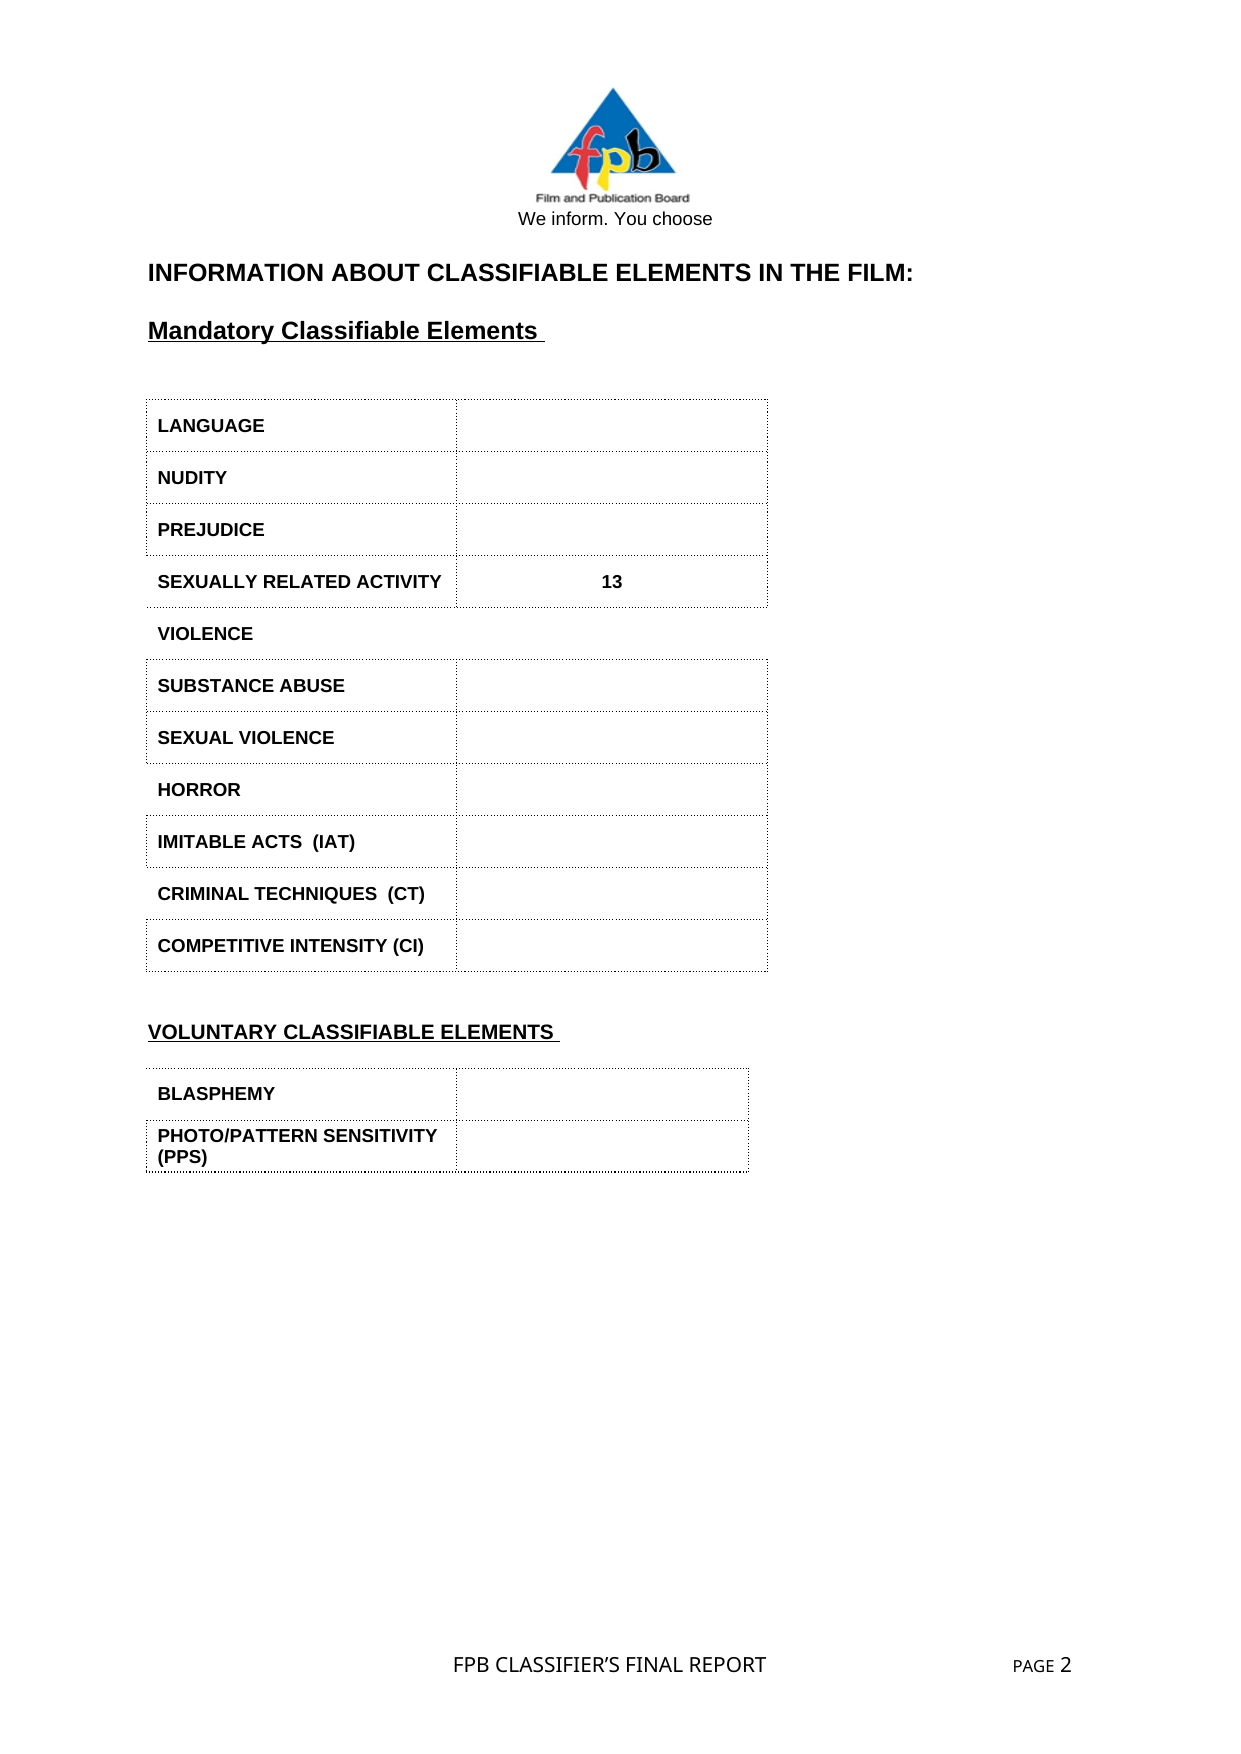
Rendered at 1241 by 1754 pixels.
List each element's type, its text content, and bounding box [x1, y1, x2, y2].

table_cell SEXUAL VIOLENCE [146, 711, 457, 763]
table_header [457, 399, 767, 451]
table_cell PREJUDICE [146, 503, 457, 555]
table_header [457, 1068, 748, 1119]
table_cell VIOLENCE [146, 607, 457, 659]
table_cell IMITABLE ACTS (IAT) [146, 815, 457, 867]
text INFORMATION ABOUT CLASSIFIABLE ELEMENTS IN THE FILM: [148, 258, 1137, 287]
table_cell 13 [457, 555, 767, 607]
table_cell [457, 867, 767, 919]
table_cell [457, 763, 767, 815]
table_header LANGUAGE [146, 399, 457, 451]
table_cell [457, 607, 767, 659]
table_cell PHOTO/PATTERN SENSITIVITY (PPS) [146, 1120, 457, 1171]
table_cell COMPETITIVE INTENSITY (CI) [146, 919, 457, 971]
table_cell NUDITY [146, 451, 457, 503]
table_cell SUBSTANCE ABUSE [146, 659, 457, 711]
table_cell [457, 503, 767, 555]
text Mandatory Classifiable Elements [148, 316, 1137, 344]
table_cell SEXUALLY RELATED ACTIVITY [146, 555, 457, 607]
table_cell [457, 711, 767, 763]
table_cell [457, 1120, 748, 1171]
text VOLUNTARY CLASSIFIABLE ELEMENTS [148, 1019, 1137, 1043]
table_cell [457, 659, 767, 711]
table_cell HORROR [146, 763, 457, 815]
table_header BLASPHEMY [146, 1068, 457, 1119]
table_cell [457, 919, 767, 971]
picture [522, 75, 711, 208]
table_cell [457, 815, 767, 867]
table_cell [457, 451, 767, 503]
table_cell CRIMINAL TECHNIQUES (CT) [146, 867, 457, 919]
